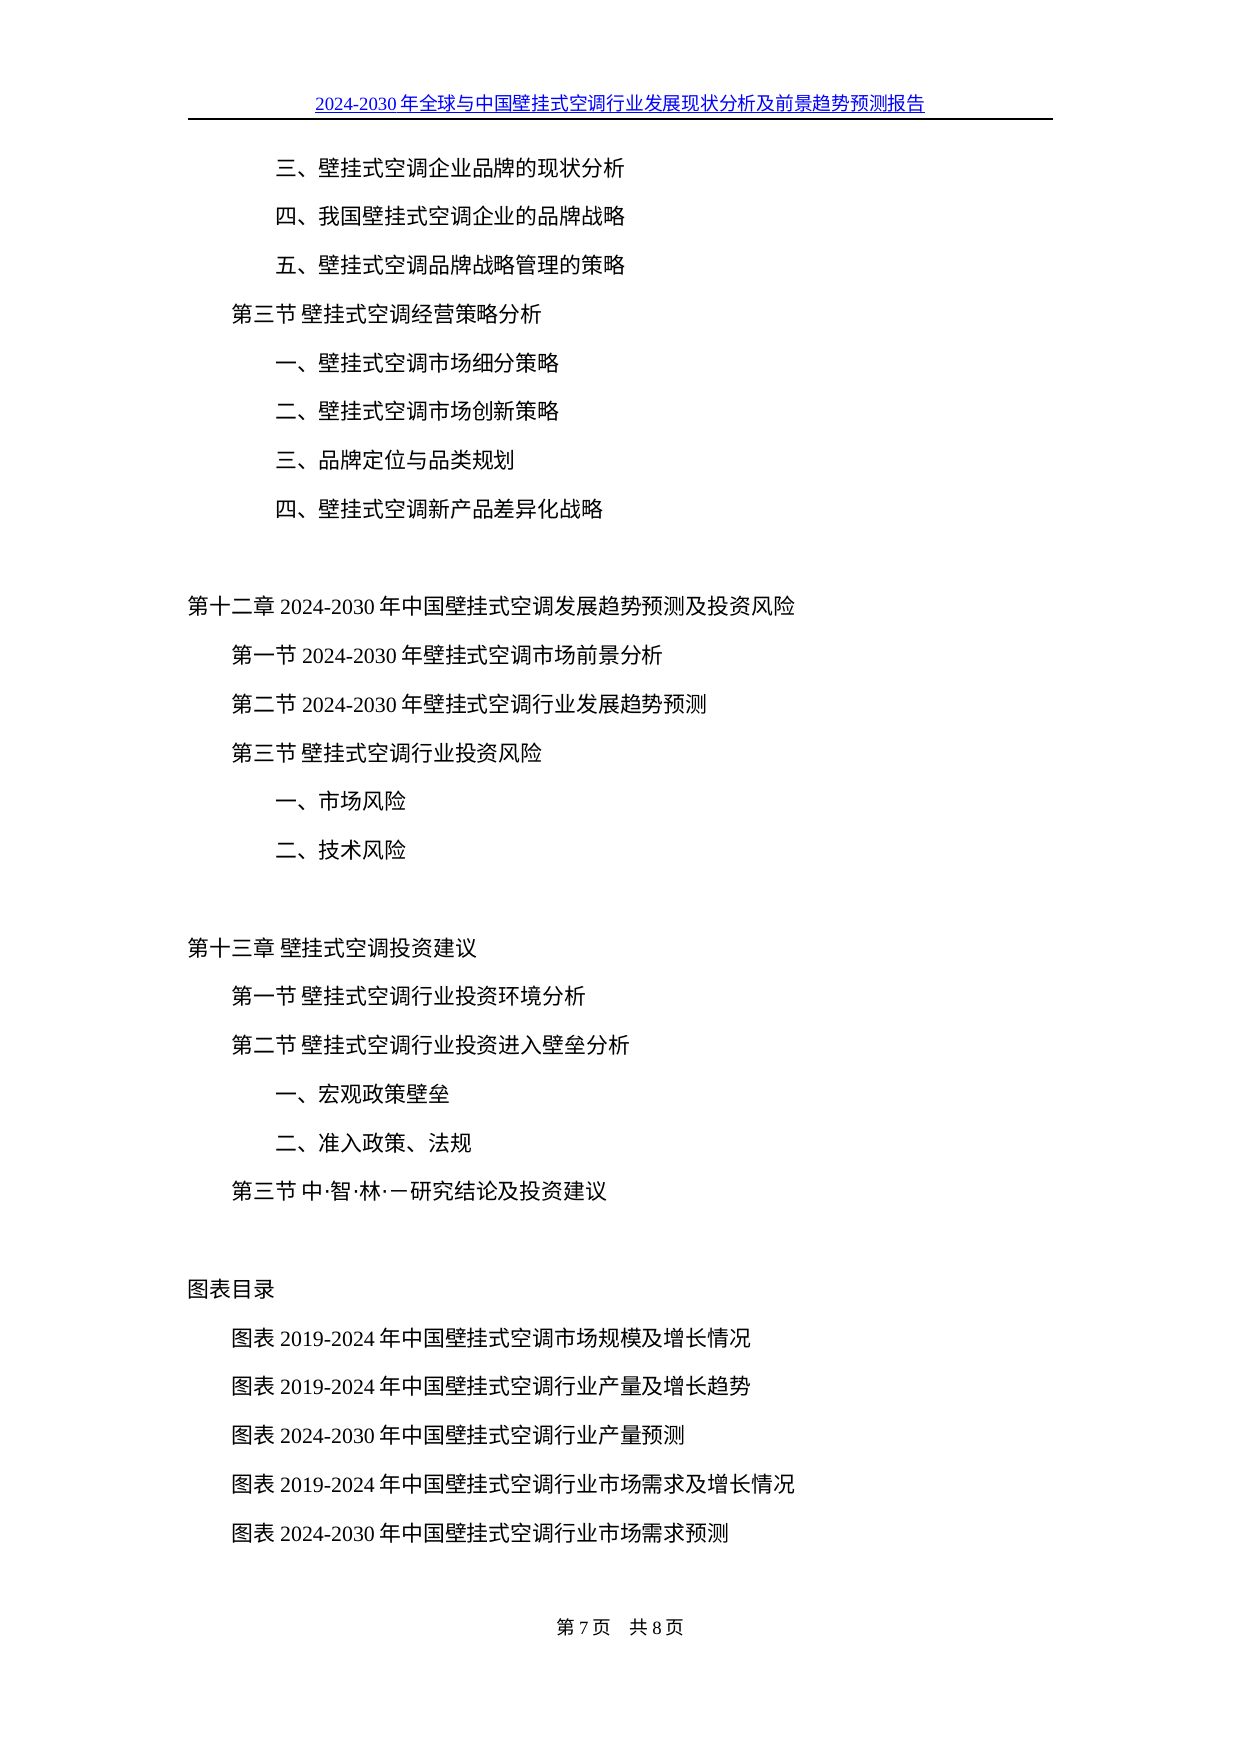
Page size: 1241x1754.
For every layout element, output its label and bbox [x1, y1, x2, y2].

text [187, 150, 1053, 1548]
